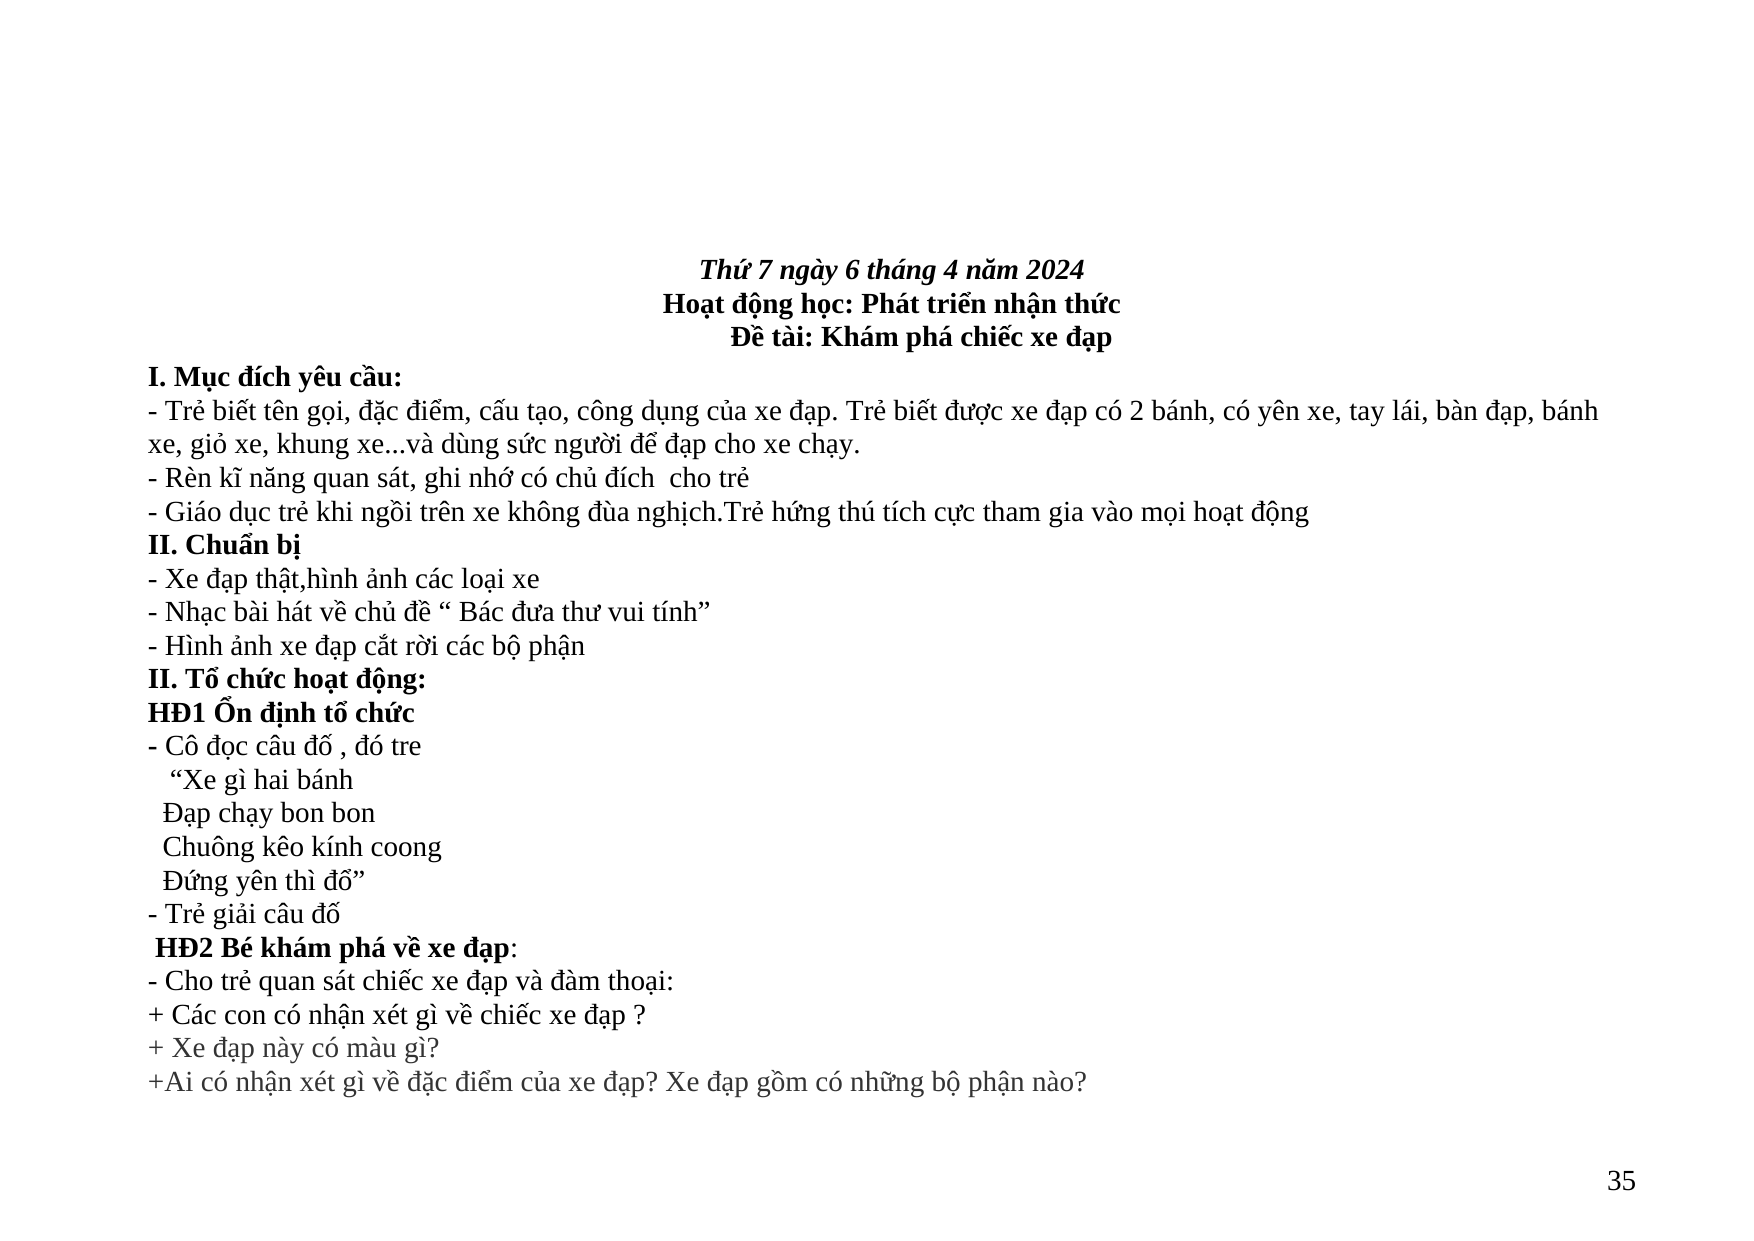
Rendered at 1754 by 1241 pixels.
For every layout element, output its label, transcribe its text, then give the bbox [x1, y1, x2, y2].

text - Nhạc bài hát về chủ đề “ Bác đưa thư vui tính” [148, 594, 1636, 628]
text Hoạt động học: Phát triển nhận thức [148, 286, 1636, 319]
text - Cô đọc câu đố , đó tre [148, 728, 1636, 762]
text HĐ1 Ổn định tổ chức [148, 695, 1636, 728]
text - Trẻ giải câu đố [148, 896, 1636, 930]
text - Rèn kĩ năng quan sát, ghi nhớ có chủ đích cho trẻ [148, 460, 1636, 494]
text - Hình ảnh xe đạp cắt rời các bộ phận [148, 628, 1636, 661]
text - Xe đạp thật,hình ảnh các loại xe [148, 561, 1636, 594]
text + Xe đạp này có màu gì? [148, 1030, 1636, 1064]
text Đề tài: Khám phá chiếc xe đạp [148, 319, 1636, 353]
text Thứ 7 ngày 6 tháng 4 năm 2024 [148, 252, 1636, 286]
text HĐ2 Bé khám phá về xe đạp: [148, 930, 1636, 963]
text II. Tổ chức hoạt động: [148, 661, 1636, 695]
text Chuông kêo kính coong [148, 829, 1636, 863]
text - Cho trẻ quan sát chiếc xe đạp và đàm thoại: [148, 963, 1636, 997]
text “Xe gì hai bánh [148, 762, 1636, 796]
text II. Chuẩn bị [148, 527, 1636, 561]
text I. Mục đích yêu cầu: [148, 359, 1636, 393]
text - Giáo dục trẻ khi ngồi trên xe không đùa nghịch.Trẻ hứng thú tích cực tham gia vào mọi hoạt động [148, 494, 1636, 527]
text +Ai có nhận xét gì về đặc điểm của xe đạp? Xe đạp gồm có những bộ phận nào? [148, 1064, 1636, 1097]
text + Các con có nhận xét gì về chiếc xe đạp ? [148, 997, 1636, 1030]
text Đạp chạy bon bon [148, 796, 1636, 829]
text Đứng yên thì đổ” [148, 863, 1636, 896]
text - Trẻ biết tên gọi, đặc điểm, cấu tạo, công dụng của xe đạp. Trẻ biết được xe đạp có 2 bánh, có yên xe, tay lái, bàn đạp, bánh xe, giỏ xe, khung xe...và dùng sức người để đạp cho xe chạy. [148, 393, 1636, 460]
